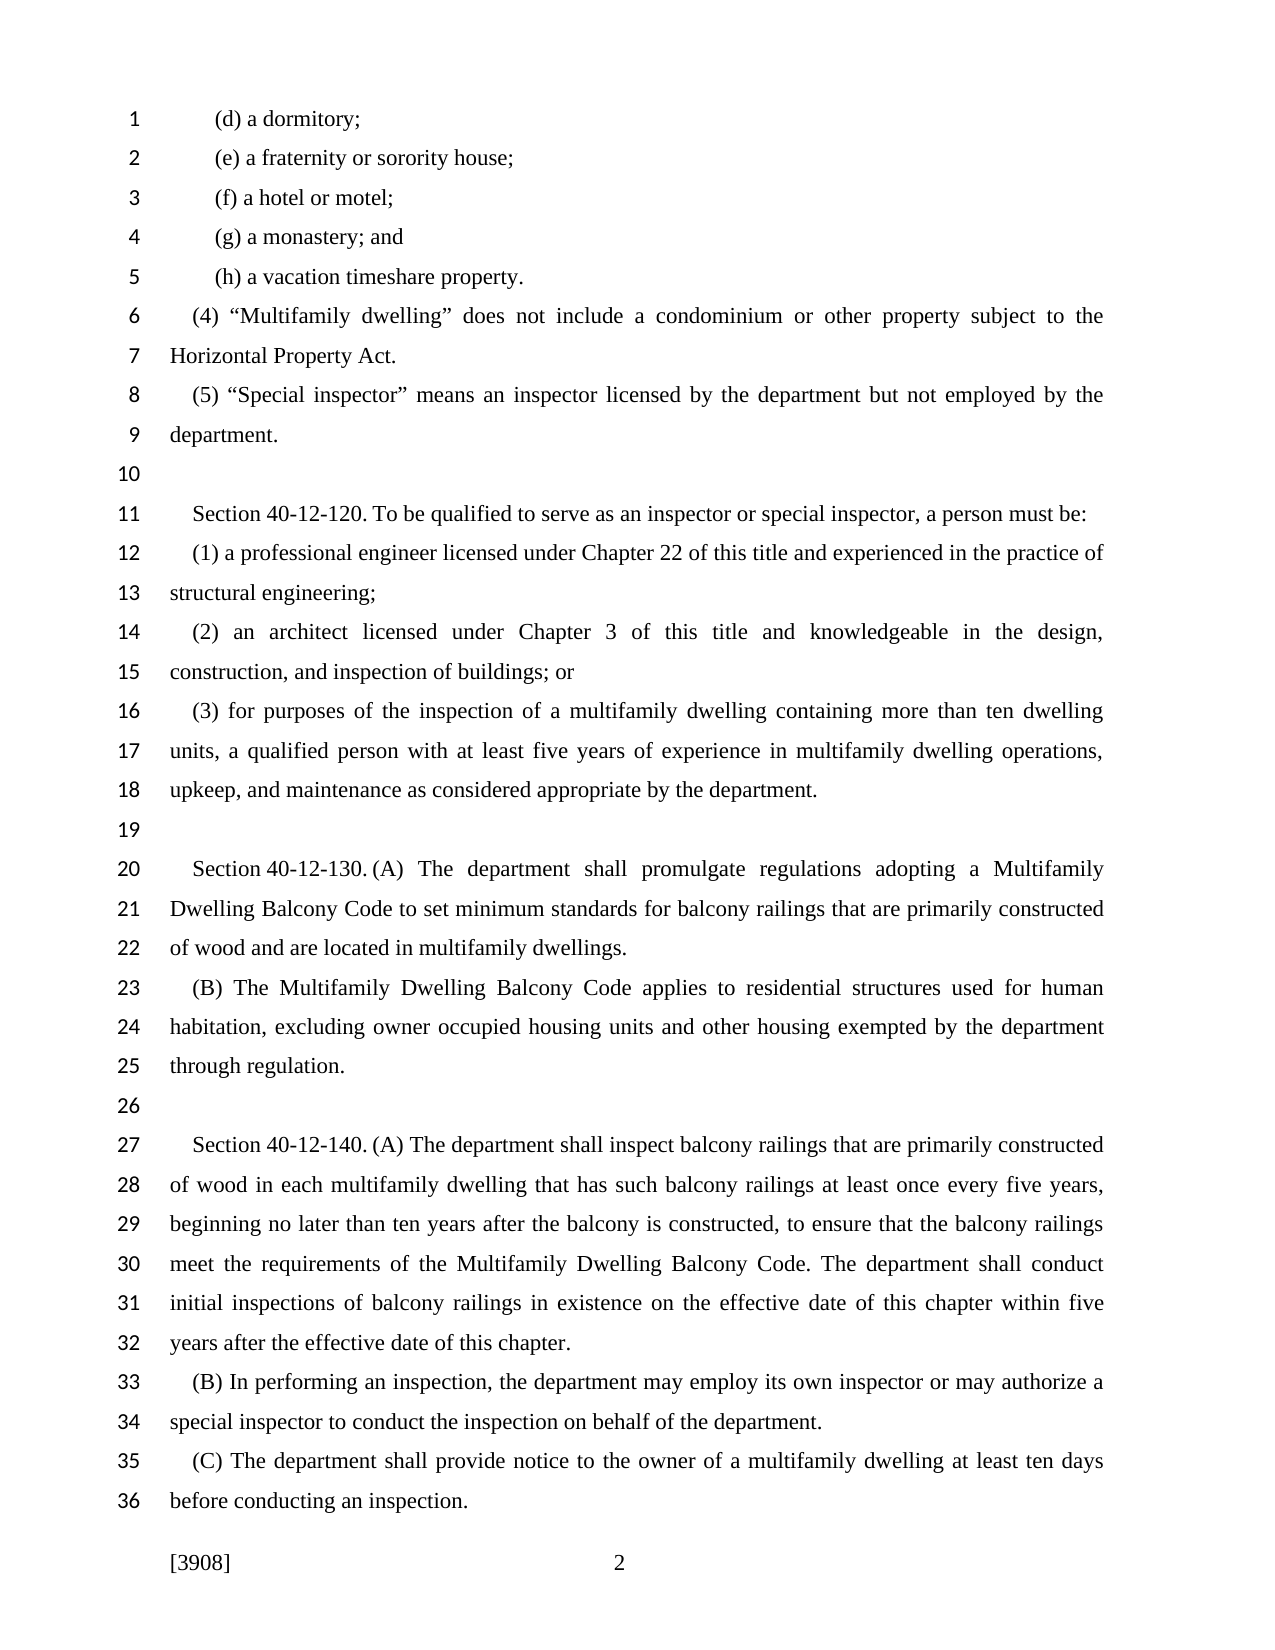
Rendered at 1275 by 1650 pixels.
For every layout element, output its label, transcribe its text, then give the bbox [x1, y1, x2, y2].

text Section 40‑12‑140. (A) The department shall inspect balcony railings that are primarily constructed of wood in each multifamily dwelling that has such balcony railings at least once every five years, beginning no later than ten years after the balcony is constructed, to ensure that the balcony railings meet the requirements of the Multifamily Dwelling Balcony Code. The department shall conduct initial inspections of balcony railings in existence on the effective date of this chapter within five years after the effective date of this chapter. [169, 1131, 1106, 1355]
text (h) a vacation timeshare property. [169, 263, 1106, 289]
text (d) a dormitory; [169, 105, 1106, 131]
text (4) “Multifamily dwelling” does not include a condominium or other property subject to the Horizontal Property Act. [169, 302, 1106, 368]
text (5) “Special inspector” means an inspector licensed by the department but not employed by the department. [169, 381, 1106, 447]
text (3) for purposes of the inspection of a multifamily dwelling containing more than ten dwelling units, a qualified person with at least five years of experience in multifamily dwelling operations, upkeep, and maintenance as considered appropriate by the department. [169, 697, 1106, 802]
text (B) The Multifamily Dwelling Balcony Code applies to residential structures used for human habitation, excluding owner occupied housing units and other housing exempted by the department through regulation. [169, 973, 1106, 1079]
text (g) a monastery; and [169, 223, 1106, 250]
text (B) In performing an inspection, the department may employ its own inspector or may authorize a special inspector to conduct the inspection on behalf of the department. [169, 1368, 1106, 1434]
text Section 40‑12‑120. To be qualified to serve as an inspector or special inspector, a person must be: [169, 500, 1106, 526]
text (C) The department shall provide notice to the owner of a multifamily dwelling at least ten days before conducting an inspection. [169, 1447, 1106, 1513]
text (e) a fraternity or sorority house; [169, 144, 1106, 171]
text (f) a hotel or motel; [169, 184, 1106, 210]
text Section 40‑12‑130. (A) The department shall promulgate regulations adopting a Multifamily Dwelling Balcony Code to set minimum standards for balcony railings that are primarily constructed of wood and are located in multifamily dwellings. [169, 855, 1106, 960]
text (1) a professional engineer licensed under Chapter 22 of this title and experienced in the practice of structural engineering; [169, 539, 1106, 605]
text (2) an architect licensed under Chapter 3 of this title and knowledgeable in the design, construction, and inspection of buildings; or [169, 618, 1106, 684]
